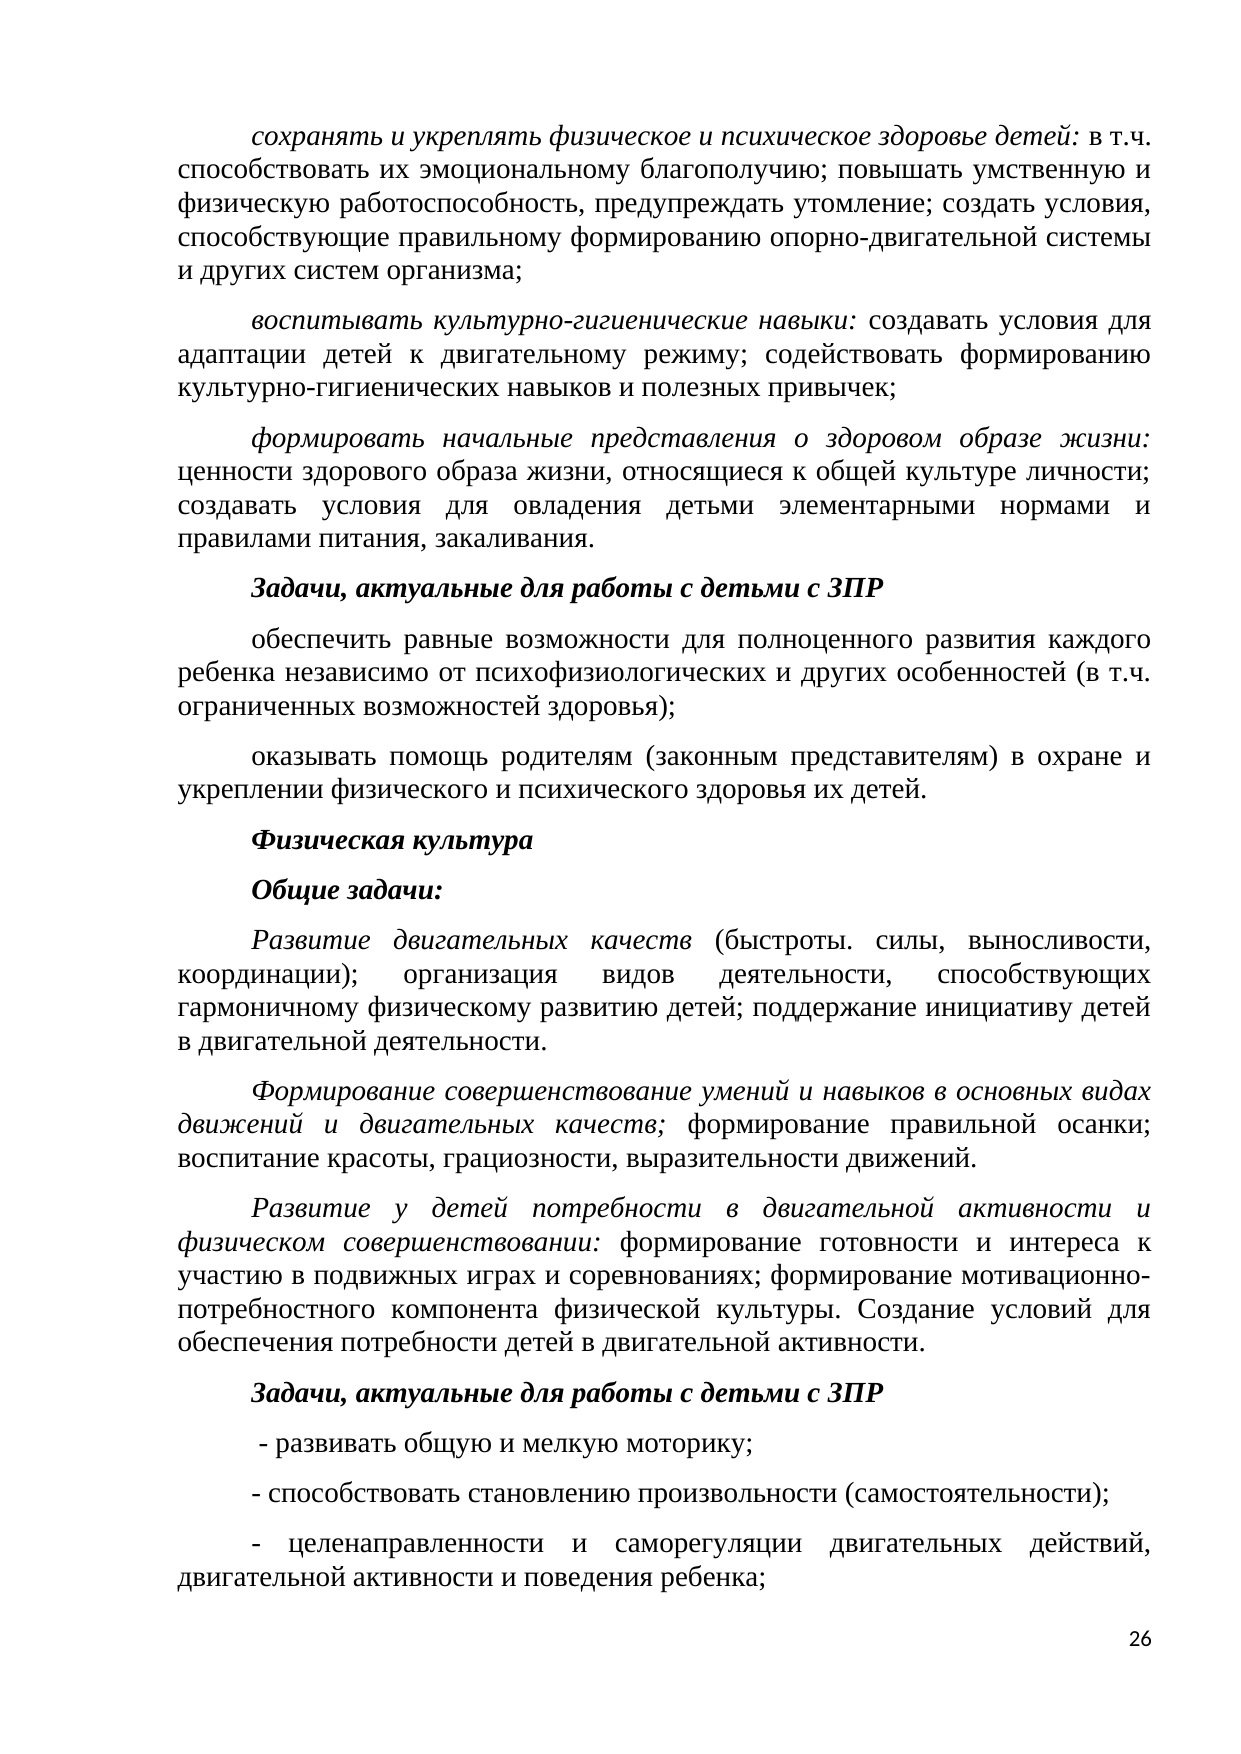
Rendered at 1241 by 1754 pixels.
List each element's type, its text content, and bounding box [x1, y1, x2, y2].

text формировать начальные представления о здоровом образе жизни: ценности здорового образа жизни, относящиеся к общей культуре личности; создавать условия для овладения детьми элементарными нормами и правилами питания, закаливания. [177, 420, 1152, 554]
text - целенаправленности и саморегуляции двигательных действий, двигательной активности и поведения ребенка; [177, 1525, 1152, 1592]
text Развитие двигательных качеств (быстроты. силы, выносливости, координации); организация видов деятельности, способствующих гармоничному физическому развитию детей; поддержание инициативу детей в двигательной деятельности. [177, 922, 1152, 1056]
text Задачи, актуальные для работы с детьми с ЗПР [177, 571, 1152, 604]
text воспитывать культурно-гигиенические навыки: создавать условия для адаптации детей к двигательному режиму; содействовать формированию культурно-гигиенических навыков и полезных привычек; [177, 302, 1152, 403]
text Задачи, актуальные для работы с детьми с ЗПР [177, 1375, 1152, 1408]
text Физическая культура [177, 822, 1152, 855]
text сохранять и укреплять физическое и психическое здоровье детей: в т.ч. способствовать их эмоциональному благополучию; повышать умственную и физическую работоспособность, предупреждать утомление; создать условия, способствующие правильному формированию опорно-двигательной системы и других систем организма; [177, 118, 1152, 286]
text обеспечить равные возможности для полноценного развития каждого ребенка независимо от психофизиологических и других особенностей (в т.ч. ограниченных возможностей здоровья); [177, 621, 1152, 721]
text - развивать общую и мелкую моторику; [177, 1425, 1152, 1458]
text Развитие у детей потребности в двигательной активности и физическом совершенствовании: формирование готовности и интереса к участию в подвижных играх и соревнованиях; формирование мотивационно-потребностного компонента физической культуры. Создание условий для обеспечения потребности детей в двигательной активности. [177, 1190, 1152, 1358]
text Общие задачи: [177, 872, 1152, 906]
text Формирование совершенствование умений и навыков в основных видах движений и двигательных качеств; формирование правильной осанки; воспитание красоты, грациозности, выразительности движений. [177, 1073, 1152, 1174]
text оказывать помощь родителям (законным представителям) в охране и укреплении физического и психического здоровья их детей. [177, 738, 1152, 805]
text - способствовать становлению произвольности (самостоятельности); [177, 1475, 1152, 1509]
